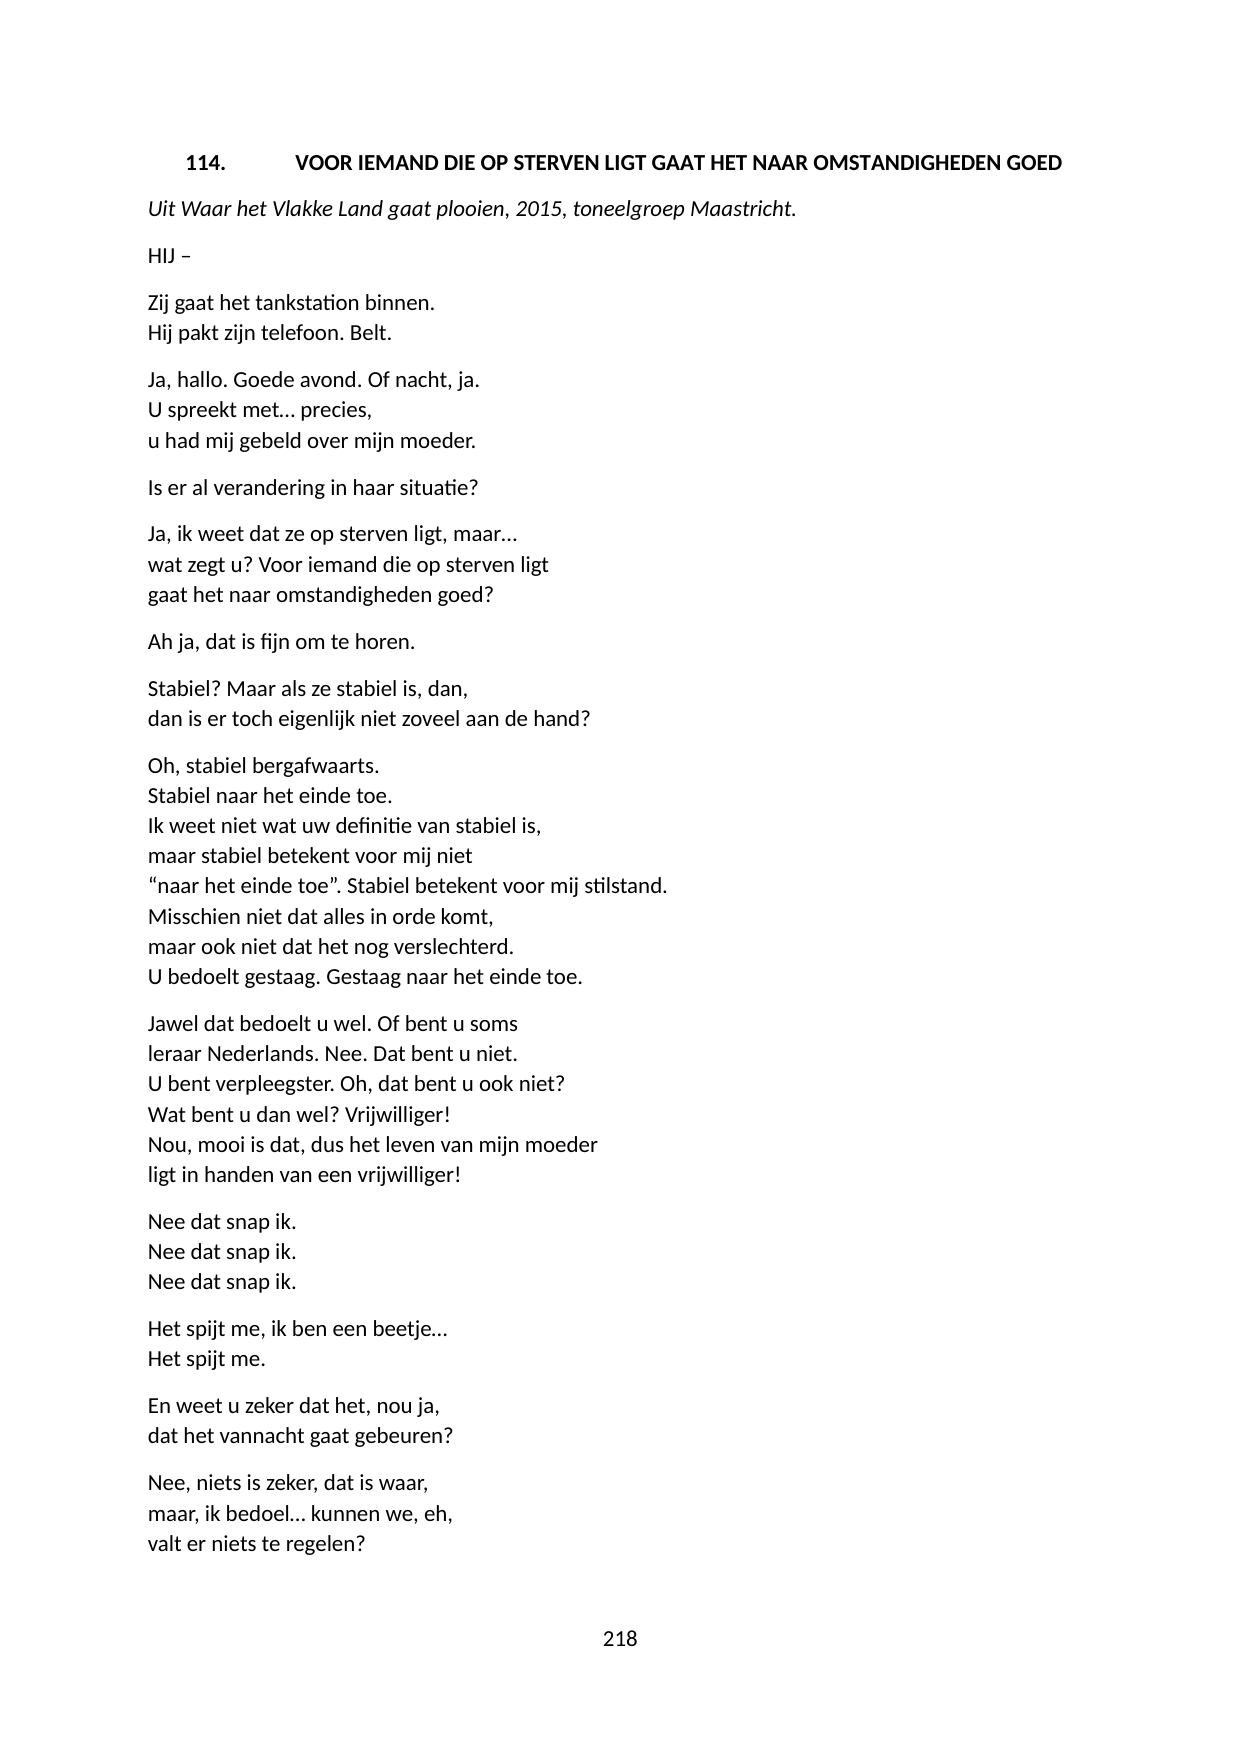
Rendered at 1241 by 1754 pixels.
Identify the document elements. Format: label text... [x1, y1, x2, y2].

text Is er al verandering in haar situatie? [148, 473, 1093, 501]
text Het spijt me, ik ben een beetje… Het spijt me. [148, 1314, 1093, 1372]
text Stabiel? Maar als ze stabiel is, dan, dan is er toch eigenlijk niet zoveel aan de hand? [148, 674, 1093, 732]
text Ja, hallo. Goede avond. Of nacht, ja. U spreekt met… precies, u had mij gebeld over mijn moeder. [148, 365, 1093, 454]
text Ja, ik weet dat ze op sterven ligt, maar… wat zegt u? Voor iemand die op sterven ligt gaat het naar omstandigheden goed? [148, 519, 1093, 608]
text Jawel dat bedoelt u wel. Of bent u soms leraar Nederlands. Nee. Dat bent u niet. U bent verpleegster. Oh, dat bent u ook niet? Wat bent u dan wel? Vrijwilliger! Nou, mooi is dat, dus het leven van mijn moeder ligt in handen van een vrijwilliger! [148, 1009, 1093, 1188]
text HIJ – [148, 241, 1093, 269]
text Ah ja, dat is fijn om te horen. [148, 627, 1093, 655]
text Zij gaat het tankstation binnen. Hij pakt zijn telefoon. Belt. [148, 288, 1093, 346]
text Nee, niets is zeker, dat is waar, maar, ik bedoel… kunnen we, eh, valt er niets te regelen? [148, 1468, 1093, 1557]
text En weet u zeker dat het, nou ja, dat het vannacht gaat gebeuren? [148, 1391, 1093, 1449]
text Nee dat snap ik. Nee dat snap ik. Nee dat snap ik. [148, 1207, 1093, 1295]
text Uit Waar het Vlakke Land gaat plooien, 2015, toneelgroep Maastricht. [148, 194, 1093, 222]
text Oh, stabiel bergafwaarts. Stabiel naar het einde toe. Ik weet niet wat uw definitie van stabiel is, maar stabiel betekent voor mij niet “naar het einde toe”. Stabiel betekent voor mij stilstand. Misschien niet dat alles in orde komt, maar ook niet dat het nog verslechterd. U bedoelt gestaag. Gestaag naar het einde toe. [148, 751, 1093, 990]
list VOOR IEMAND DIE OP STERVEN LIGT GAAT HET NAAR OMSTANDIGHEDEN GOED [185, 148, 1093, 176]
